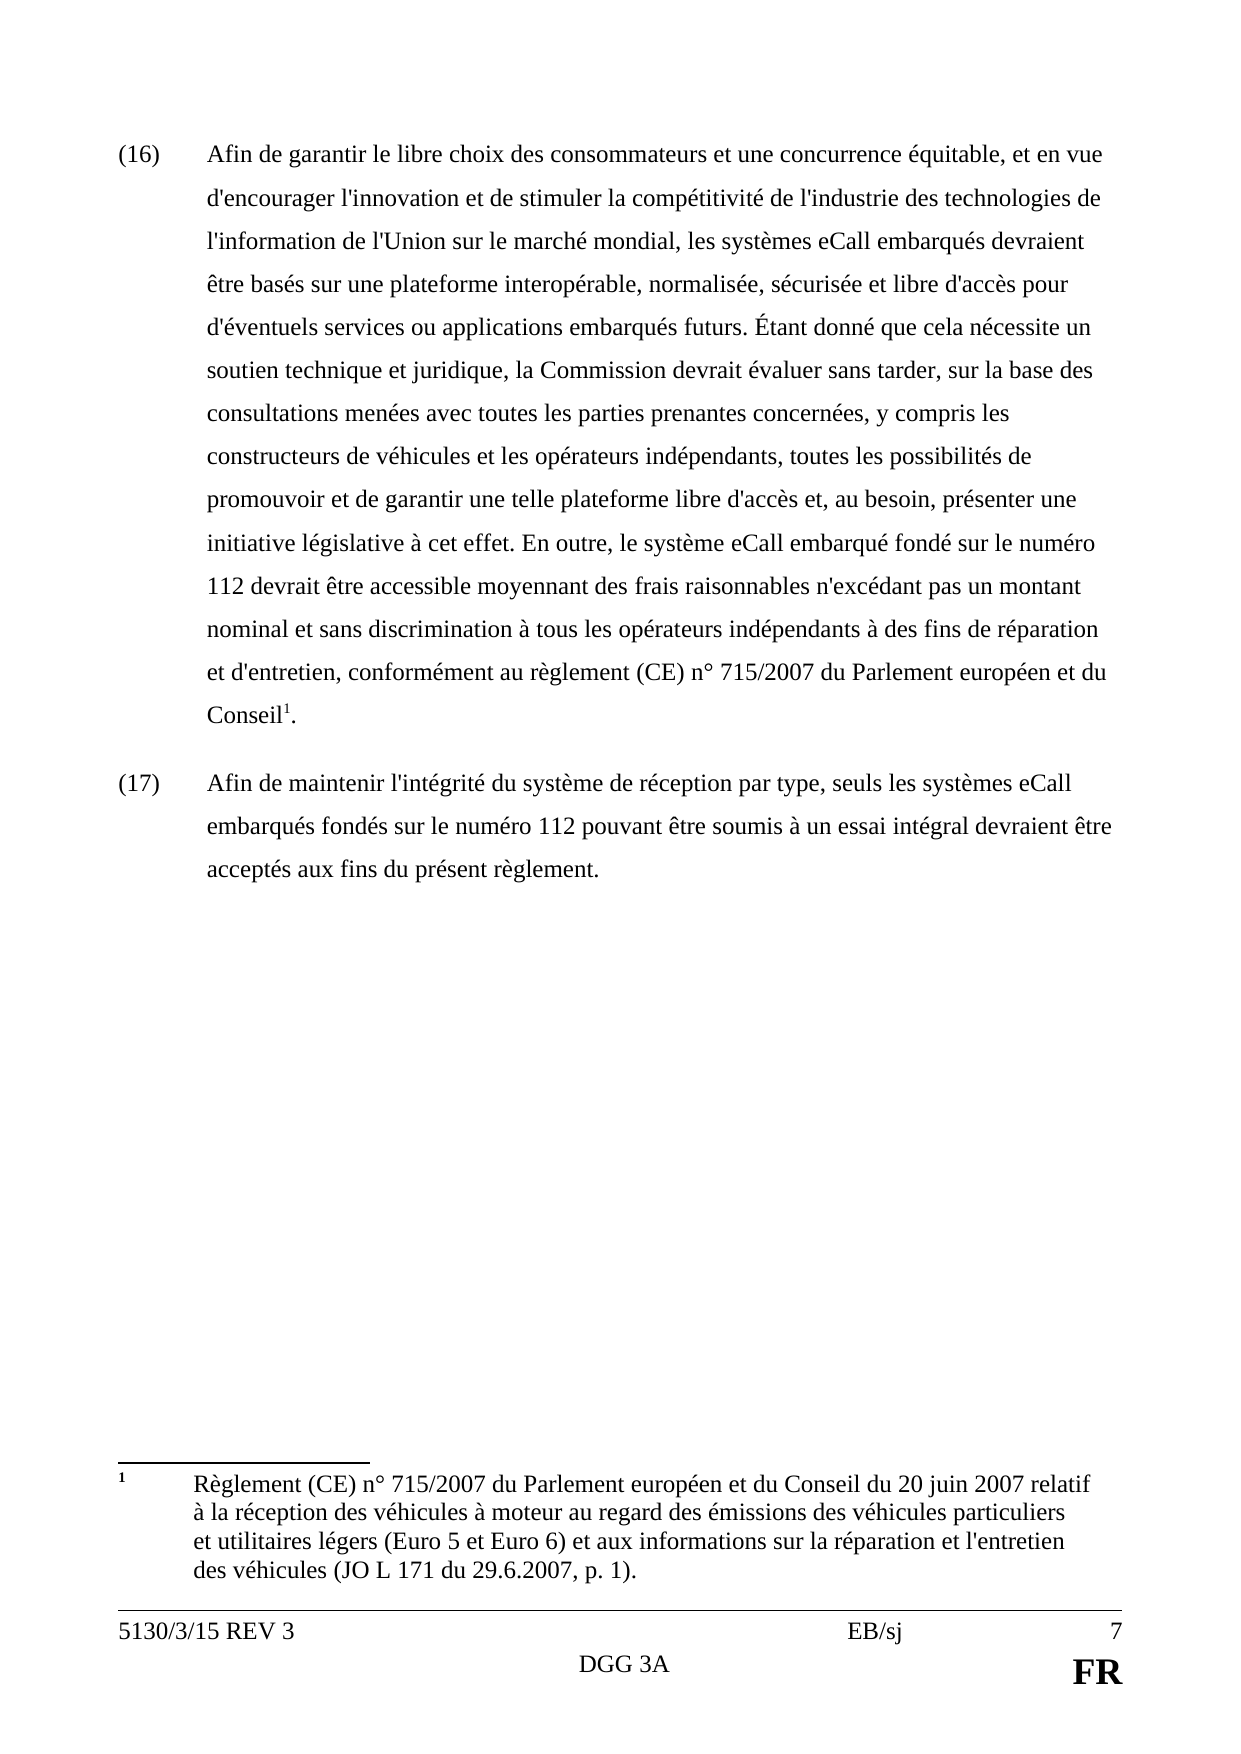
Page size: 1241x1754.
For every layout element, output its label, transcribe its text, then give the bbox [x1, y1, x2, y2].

text (17) Afin de maintenir l'intégrité du système de réception par type, seuls les systèmes eCall embarqués fondés sur le numéro 112 pouvant être soumis à un essai intégral devraient être acceptés aux fins du présent règlement. [118, 768, 1122, 883]
text (16) Afin de garantir le libre choix des consommateurs et une concurrence équitable, et en vue d'encourager l'innovation et de stimuler la compétitivité de l'industrie des technologies de l'information de l'Union sur le marché mondial, les systèmes eCall embarqués devraient être basés sur une plateforme interopérable, normalisée, sécurisée et libre d'accès pour d'éventuels services ou applications embarqués futurs. Étant donné que cela nécessite un soutien technique et juridique, la Commission devrait évaluer sans tarder, sur la base des consultations menées avec toutes les parties prenantes concernées, y compris les constructeurs de véhicules et les opérateurs indépendants, toutes les possibilités de promouvoir et de garantir une telle plateforme libre d'accès et, au besoin, présenter une initiative législative à cet effet. En outre, le système eCall embarqué fondé sur le numéro 112 devrait être accessible moyennant des frais raisonnables n'excédant pas un montant nominal et sans discrimination à tous les opérateurs indépendants à des fins de réparation et d'entretien, conformément au règlement (CE) n° 715/2007 du Parlement européen et du Conseil. [118, 139, 1122, 729]
